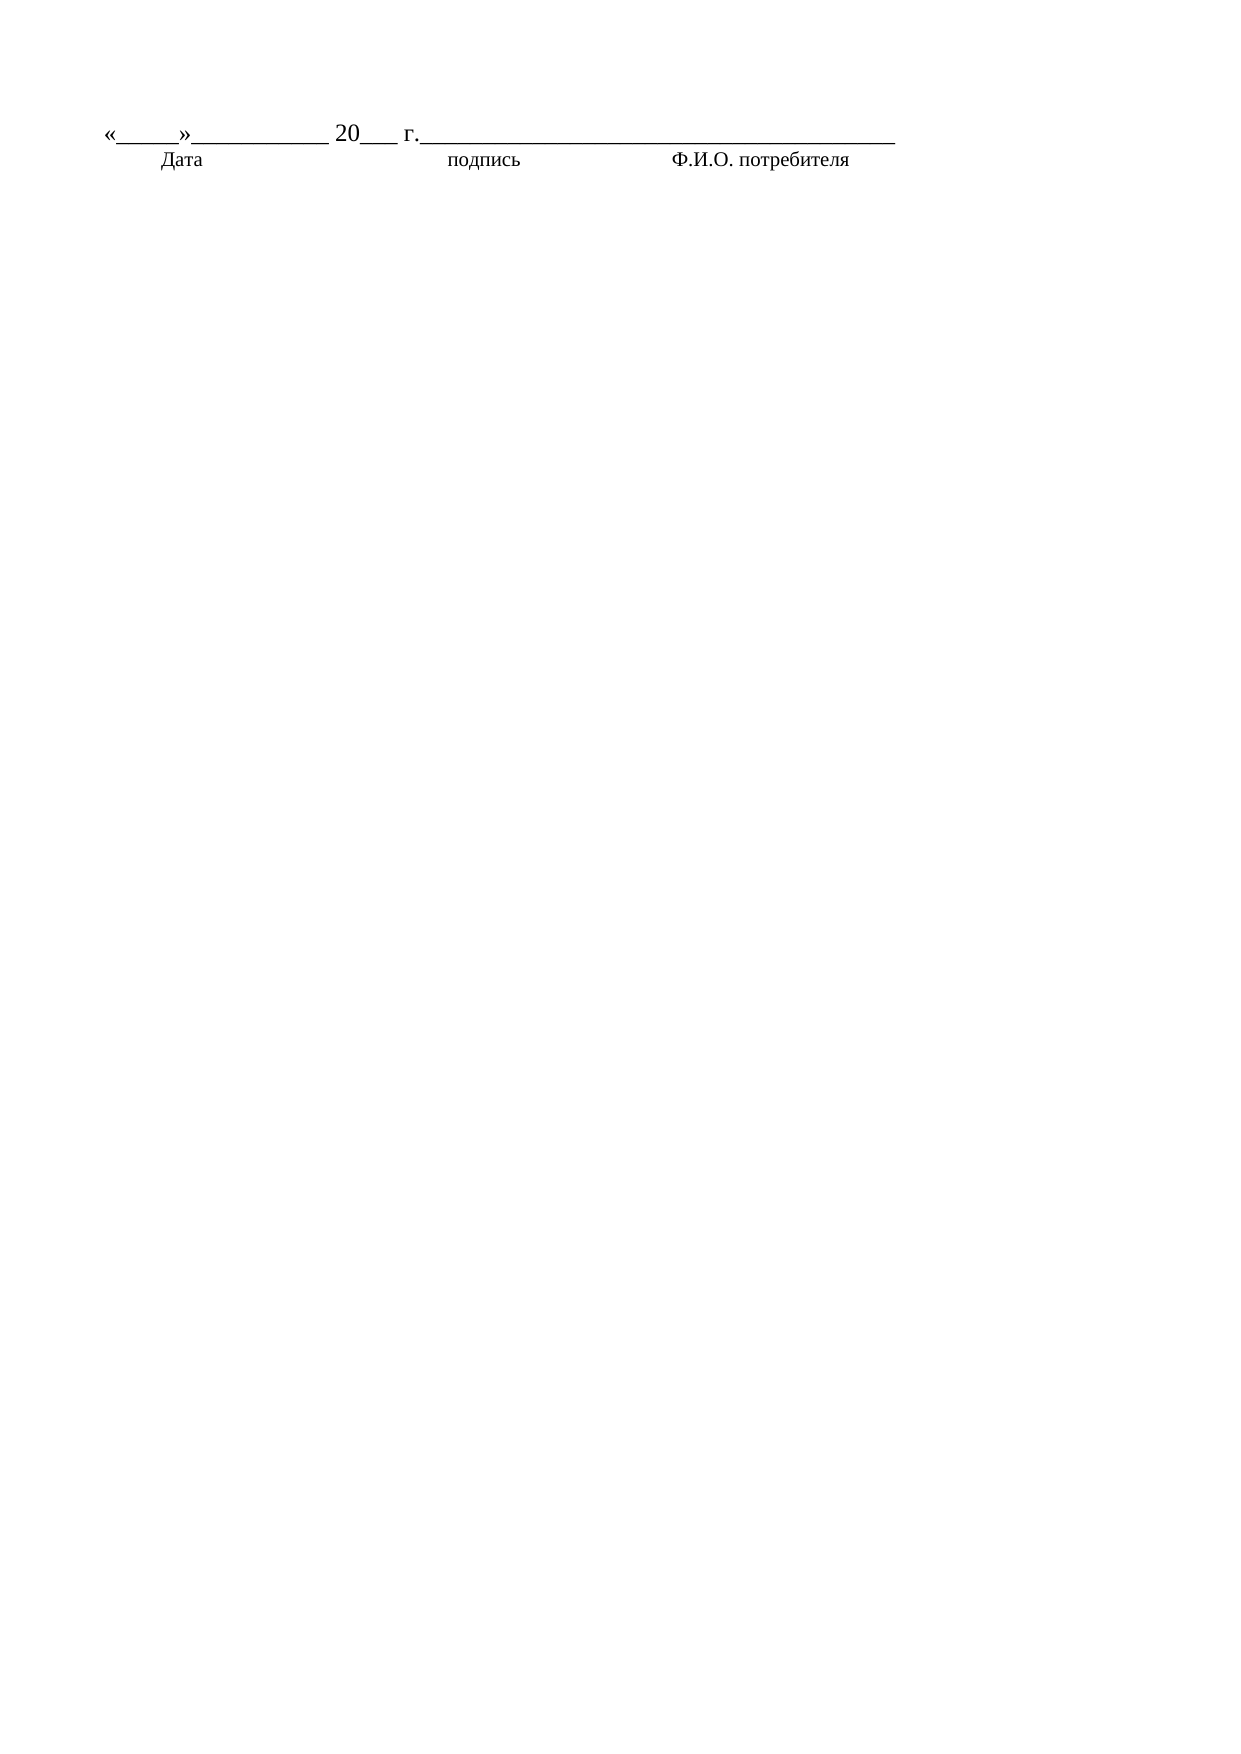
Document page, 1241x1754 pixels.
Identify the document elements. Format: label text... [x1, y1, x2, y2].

text Дата подпись Ф.И.О. потребителя [103, 147, 1152, 171]
text «_____»___________ 20___ г.______________________________________ [103, 118, 1152, 147]
